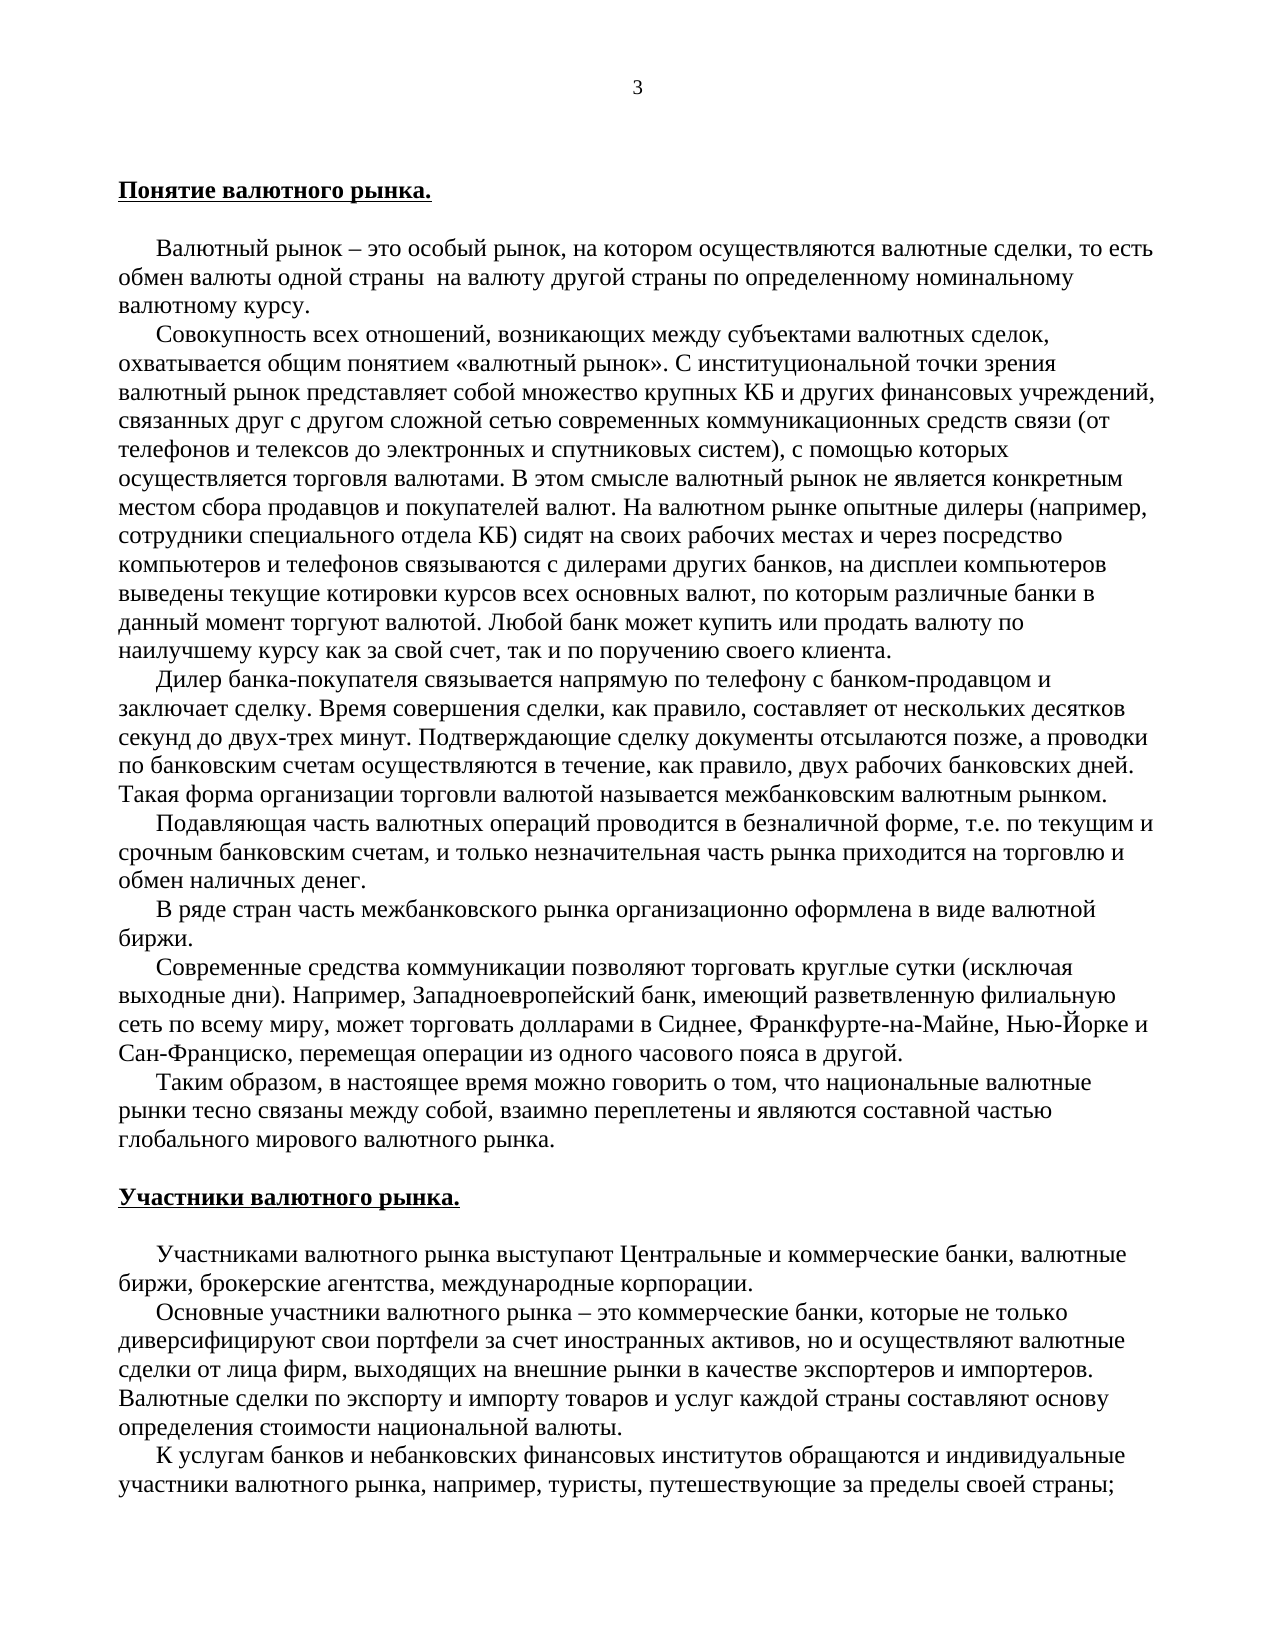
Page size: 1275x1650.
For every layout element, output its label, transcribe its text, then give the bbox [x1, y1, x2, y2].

text В ряде стран часть межбанковского рынка организационно оформлена в виде валютной биржи. [118, 894, 1157, 952]
text Участниками валютного рынка выступают Центральные и коммерческие банки, валютные биржи, брокерские агентства, международные корпорации. [118, 1239, 1157, 1297]
text Основные участники валютного рынка – это коммерческие банки, которые не только диверсифицируют свои портфели за счет иностранных активов, но и осуществляют валютные сделки от лица фирм, выходящих на внешние рынки в качестве экспортеров и импортеров. Валютные сделки по экспорту и импорту товаров и услуг каждой страны составляют основу определения стоимости национальной валюты. [118, 1297, 1157, 1441]
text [118, 1441, 1157, 1498]
text Дилер банка-покупателя связывается напрямую по телефону с банком-продавцом и заключает сделку. Время совершения сделки, как правило, составляет от нескольких десятков секунд до двух-трех минут. Подтверждающие сделку документы отсылаются позже, а проводки по банковским счетам осуществляются в течение, как правило, двух рабочих банковских дней. Такая форма организации торговли валютой называется межбанковским валютным рынком. [118, 664, 1157, 808]
text Валютный рынок – это особый рынок, на котором осуществляются валютные сделки, то есть обмен валюты одной страны на валюту другой страны по определенному номинальному валютному курсу. [118, 233, 1157, 319]
text Совокупность всех отношений, возникающих между субъектами валютных сделок, охватывается общим понятием «валютный рынок». С институциональной точки зрения валютный рынок представляет собой множество крупных КБ и других финансовых учреждений, связанных друг с другом сложной сетью современных коммуникационных средств связи (от телефонов и телексов до электронных и спутниковых систем), с помощью которых осуществляется торговля валютами. В этом смысле валютный рынок не является конкретным местом сбора продавцов и покупателей валют. На валютном рынке опытные дилеры (например, сотрудники специального отдела КБ) сидят на своих рабочих местах и через посредство компьютеров и телефонов связываются с дилерами других банков, на дисплеи компьютеров выведены текущие котировки курсов всех основных валют, по которым различные банки в данный момент торгуют валютой. Любой банк может купить или продать валюту по наилучшему курсу как за свой счет, так и по поручению своего клиента. [118, 319, 1157, 664]
text Подавляющая часть валютных операций проводится в безналичной форме, т.е. по текущим и срочным банковским счетам, и только незначительная часть рынка приходится на торговлю и обмен наличных денег. [118, 808, 1157, 894]
text Понятие валютного рынка. [118, 176, 1157, 204]
text Таким образом, в настоящее время можно говорить о том, что национальные валютные рынки тесно связаны между собой, взаимно переплетены и являются составной частью глобального мирового валютного рынка. [118, 1067, 1157, 1153]
text Участники валютного рынка. [118, 1182, 1157, 1211]
text Современные средства коммуникации позволяют торговать круглые сутки (исключая выходные дни). Например, Западноевропейский банк, имеющий разветвленную филиальную сеть по всему миру, может торговать долларами в Сиднее, Франкфурте-на-Майне, Нью-Йорке и Сан-Франциско, перемещая операции из одного часового пояса в другой. [118, 952, 1157, 1067]
